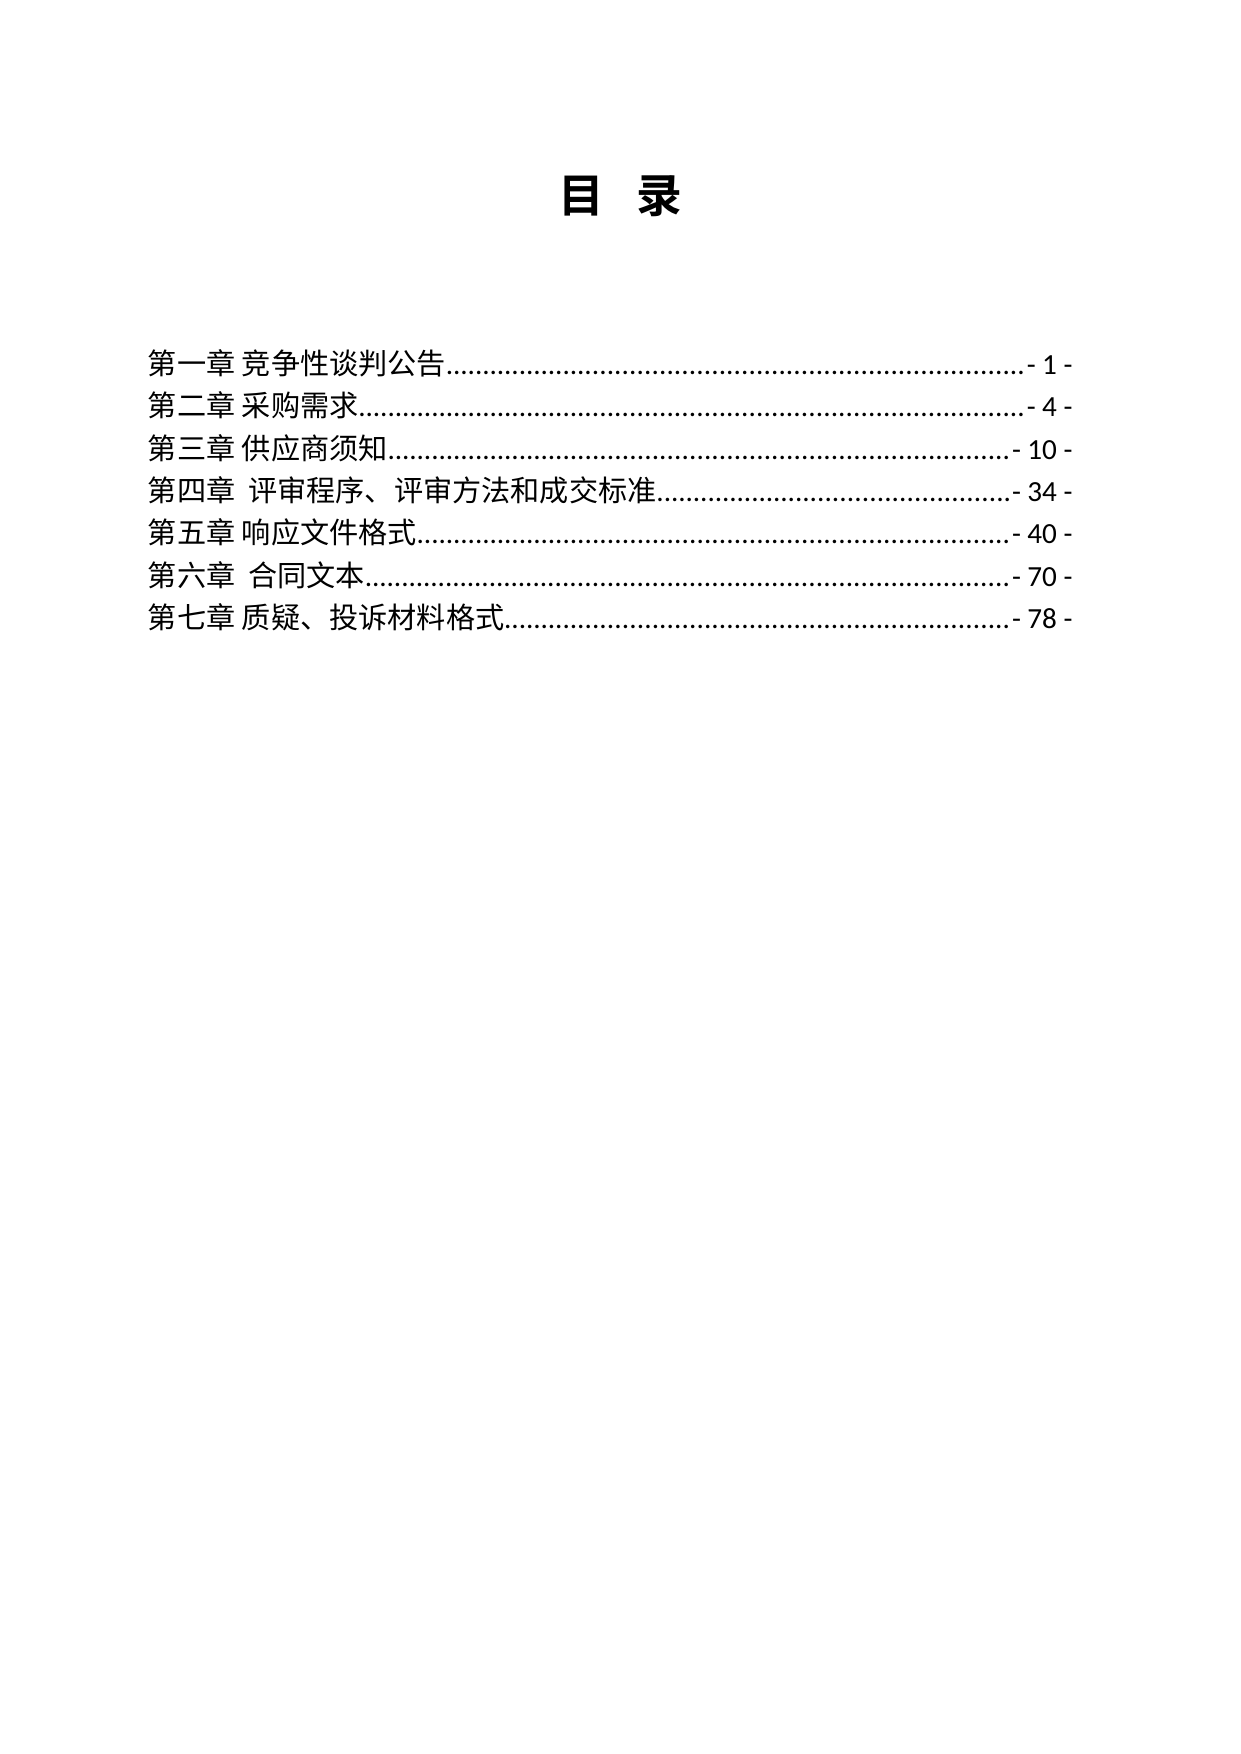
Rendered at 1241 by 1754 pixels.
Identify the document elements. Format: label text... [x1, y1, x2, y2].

text 第六章 合同文本 - 70 - [148, 552, 1093, 594]
text 第二章 采购需求 - 4 - [148, 383, 1093, 425]
text 第四章 评审程序、评审方法和成交标准 - 34 - [148, 467, 1093, 510]
text 目 录 [148, 160, 1093, 226]
text 第五章 响应文件格式 - 40 - [148, 510, 1093, 552]
text 第一章 竞争性谈判公告 - 1 - [148, 341, 1093, 383]
text 第七章 质疑、投诉材料格式 - 78 - [148, 594, 1093, 637]
text 第三章 供应商须知 - 10 - [148, 425, 1093, 467]
